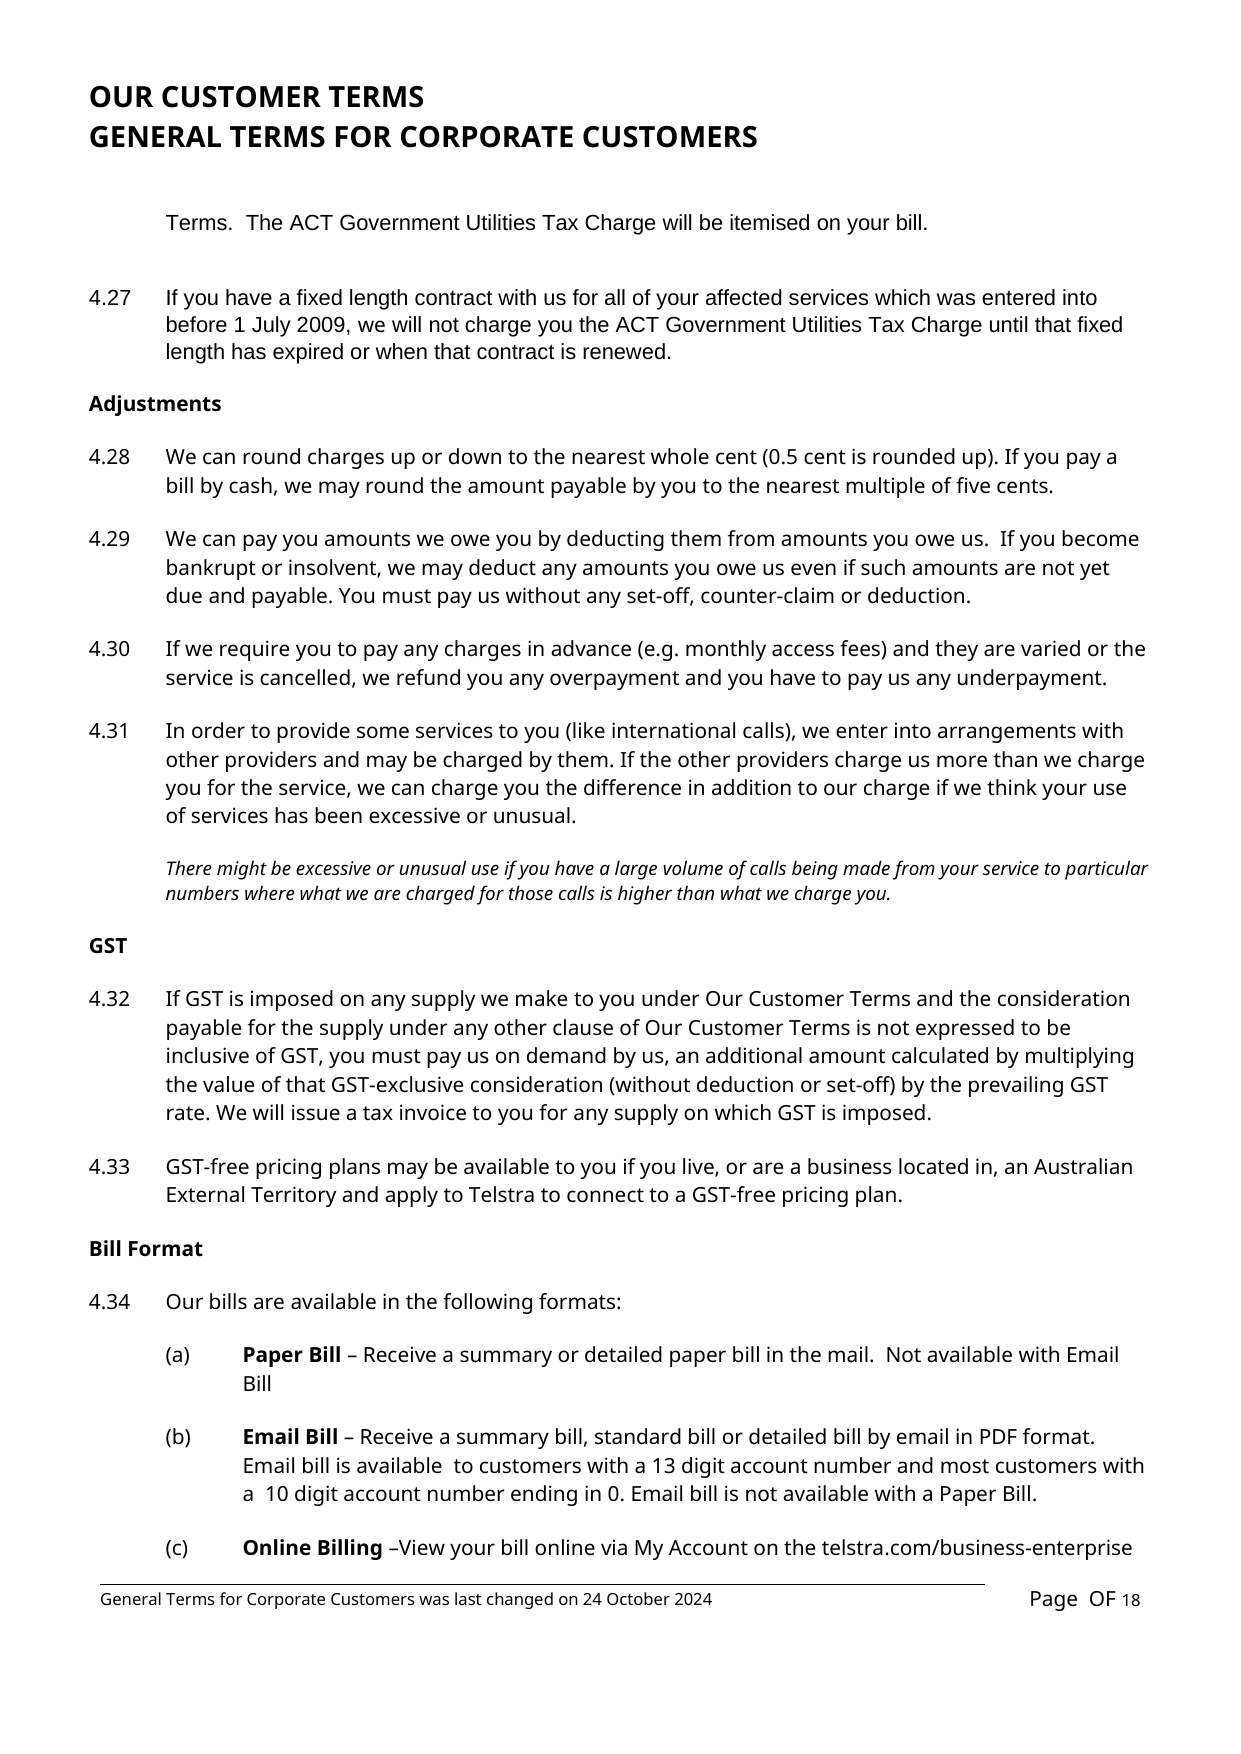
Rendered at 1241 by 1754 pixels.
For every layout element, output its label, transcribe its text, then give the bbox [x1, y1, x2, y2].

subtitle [89, 209, 1152, 235]
subtitle GST-free pricing plans may be available to you if you live, or are a business located in, an and apply to Telstra to connect to a GST-free pricing plan. [89, 1152, 1152, 1209]
subtitle If we require you to pay any charges in advance (e.g. monthly access fees) and they are varied or the service is cancelled, we refund you any overpayment and you have to pay us any underpayment. [89, 634, 1152, 691]
subtitle Our bills are available in the following formats: [89, 1287, 1152, 1316]
subtitle If GST is imposed on any supply we make to you under Our Customer Terms and the consideration payable for the supply under any other clause of Our Customer Terms is not expressed to be inclusive of GST, you must pay us on demand by us, an additional amount calculated by multiplying the value of that GST-exclusive consideration (without deduction or set-off) by the prevailing GST rate. We will issue a tax invoice to you for any supply on which GST is imposed. [89, 984, 1152, 1127]
subtitle We can pay you amounts we owe you by deducting them from amounts you owe us. If you become bankrupt or insolvent, we may deduct any amounts you owe us even if such amounts are not yet due and payable. You must pay us without any set-off, counter-claim or deduction. [89, 524, 1152, 609]
subtitle Paper Bill – Receive a summary or detailed paper bill in the mail. Not available with Email Bill [165, 1341, 1152, 1397]
subtitle In order to provide some services to you (like international calls), we enter into arrangements with other providers and may be charged by them. If the other providers charge us more than we charge you for the service, we can charge you the difference in addition to our charge if we think your use of services has been excessive or unusual. [89, 716, 1152, 830]
text Bill Format [89, 1234, 1152, 1262]
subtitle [165, 1533, 1152, 1561]
subtitle If you have a fixed length contract with us for all of your affected services which was entered into before 1 July 2009, we will not charge you the ACT Government Utilities Tax Charge until that fixed length has expired or when that contract is renewed. [89, 285, 1152, 364]
text GST [89, 931, 1152, 959]
text There might be excessive or unusual use if you have a large volume of calls being made from your service to particular numbers where what we are charged for those calls is higher than what we charge you. [165, 855, 1152, 906]
subtitle Email Bill – Receive a summary bill, standard bill or detailed bill by email in PDF format. Email bill is available to customers with a 13 digit account number and most customers with a 10 digit account number ending in 0. Email bill is not available with a Paper Bill. [165, 1422, 1152, 1508]
subtitle We can round charges up or down to the nearest whole cent (0.5 cent is rounded up). If you pay a bill by cash, we may round the amount payable by you to the nearest multiple of five cents. [89, 442, 1152, 499]
text Adjustments [89, 389, 1152, 417]
